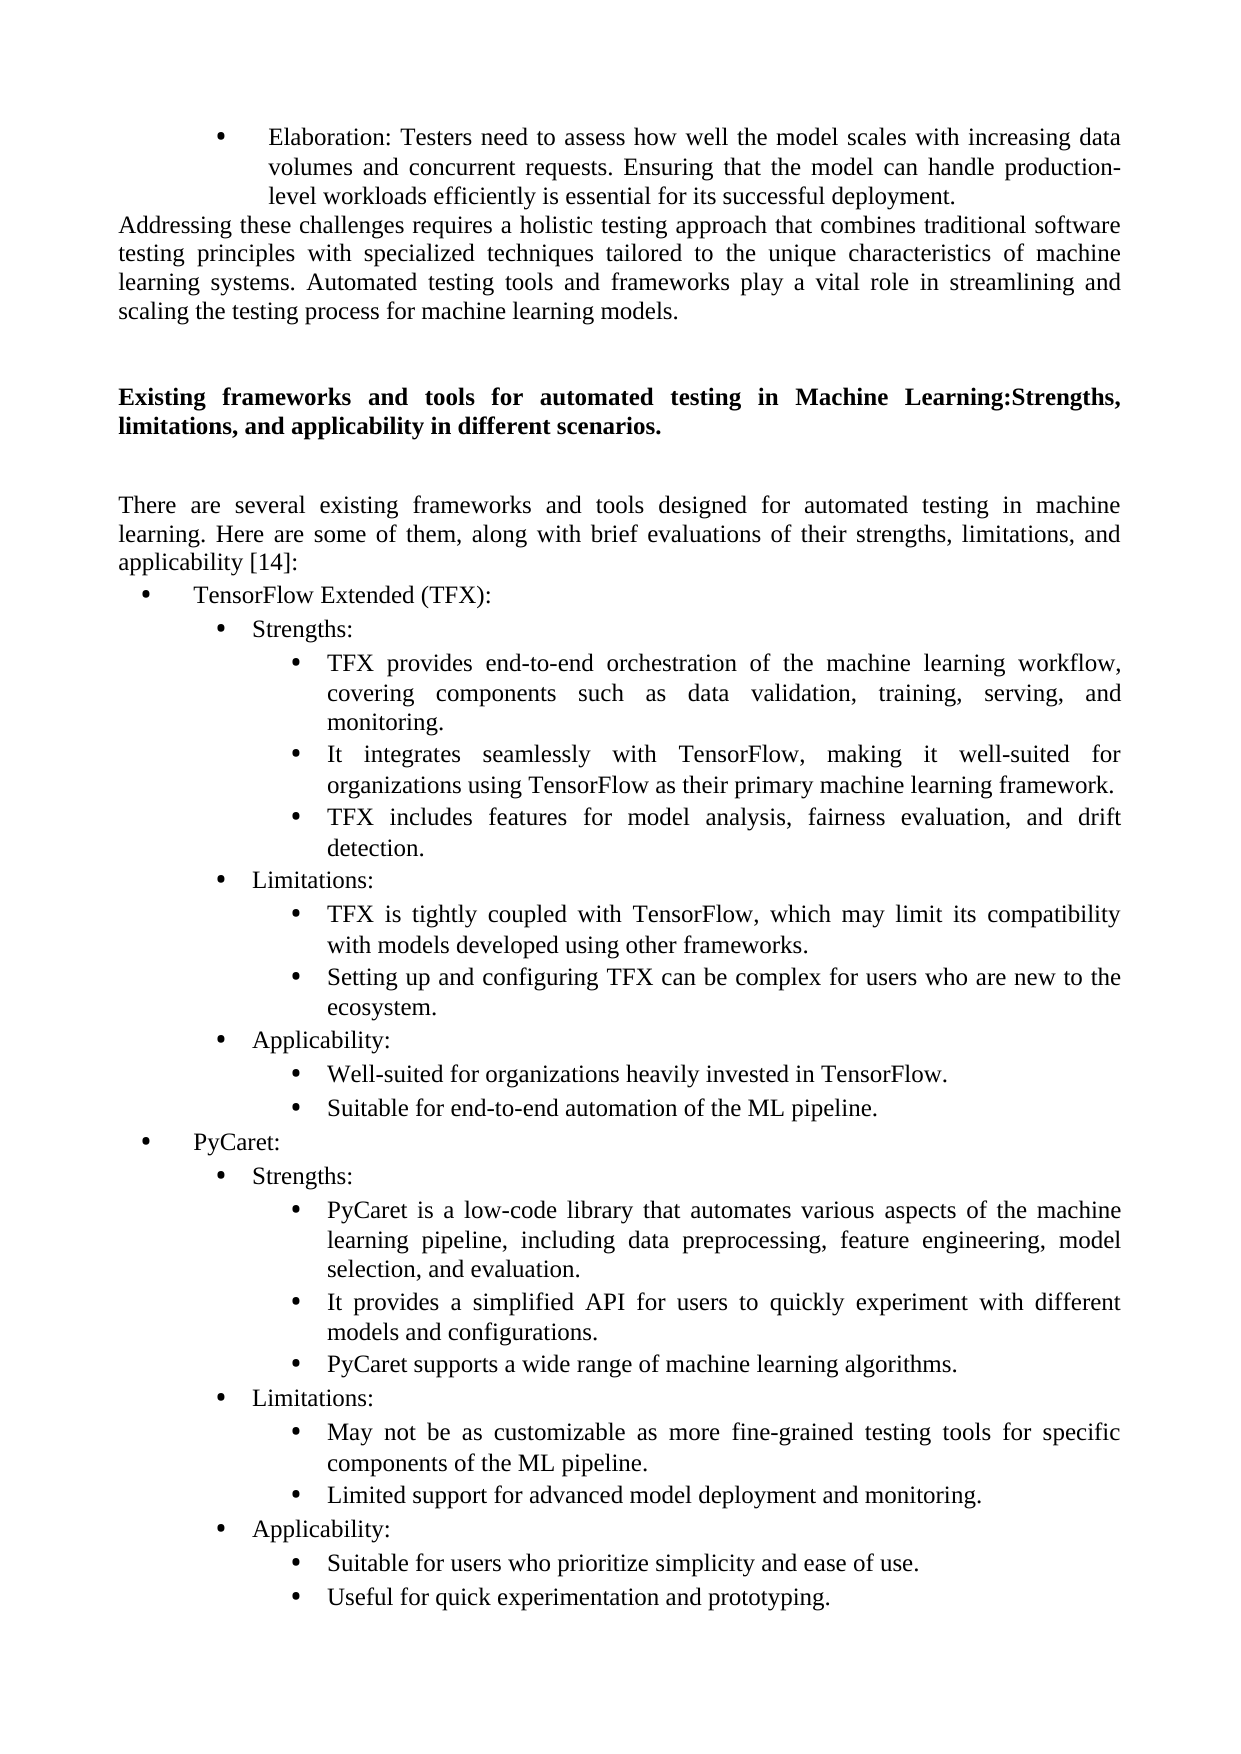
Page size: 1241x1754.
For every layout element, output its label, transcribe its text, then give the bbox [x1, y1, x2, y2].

list TensorFlow Extended (TFX): [141, 576, 1122, 610]
list Strengths: [216, 1157, 1122, 1192]
list TFX provides end-to-end orchestration of the machine learning workflow, covering components such as data validation, training, serving, and monitoring. [291, 644, 1122, 736]
list Limited support for advanced model deployment and monitoring. [291, 1477, 1122, 1511]
list TFX includes features for model analysis, fairness evaluation, and drift detection. [291, 799, 1122, 862]
list Suitable for end-to-end automation of the ML pipeline. [291, 1089, 1122, 1123]
list Limitations: [216, 1380, 1122, 1414]
list Suitable for users who prioritize simplicity and ease of use. [291, 1545, 1122, 1579]
text There are several existing frameworks and tools designed for automated testing in machine learning. Here are some of them, along with brief evaluations of their strengths, limitations, and applicability [14]: [118, 490, 1122, 576]
list Strengths: [216, 610, 1122, 644]
list Limitations: [216, 862, 1122, 896]
list It provides a simplified API for users to quickly experiment with different models and configurations. [291, 1283, 1122, 1346]
text Existing frameworks and tools for automated testing in Machine Learning:Strengths, limitations, and applicability in different scenarios. [118, 382, 1122, 440]
list Applicability: [216, 1021, 1122, 1055]
list Setting up and configuring TFX can be complex for users who are new to the ecosystem. [291, 958, 1122, 1021]
list Useful for quick experimentation and prototyping. [291, 1579, 1122, 1613]
list PyCaret supports a wide range of machine learning algorithms. [291, 1346, 1122, 1380]
list Applicability: [216, 1511, 1122, 1545]
list Elaboration: Testers need to assess how well the model scales with increasing data volumes and concurrent requests. Ensuring that the model can handle production-level workloads efficiently is essential for its successful deployment. [216, 118, 1122, 210]
text Addressing these challenges requires a holistic testing approach that combines traditional software testing principles with specialized techniques tailored to the unique characteristics of machine learning systems. Automated testing tools and frameworks play a vital role in streamlining and scaling the testing process for machine learning models. [118, 210, 1122, 325]
list PyCaret is a low-code library that automates various aspects of the machine learning pipeline, including data preprocessing, feature engineering, model selection, and evaluation. [291, 1192, 1122, 1283]
list Well-suited for organizations heavily invested in TensorFlow. [291, 1055, 1122, 1089]
list It integrates seamlessly with TensorFlow, making it well-suited for organizations using TensorFlow as their primary machine learning framework. [291, 736, 1122, 799]
list TFX is tightly coupled with TensorFlow, which may limit its compatibility with models developed using other frameworks. [291, 896, 1122, 958]
list PyCaret: [141, 1123, 1122, 1157]
list May not be as customizable as more fine-grained testing tools for specific components of the ML pipeline. [291, 1414, 1122, 1477]
